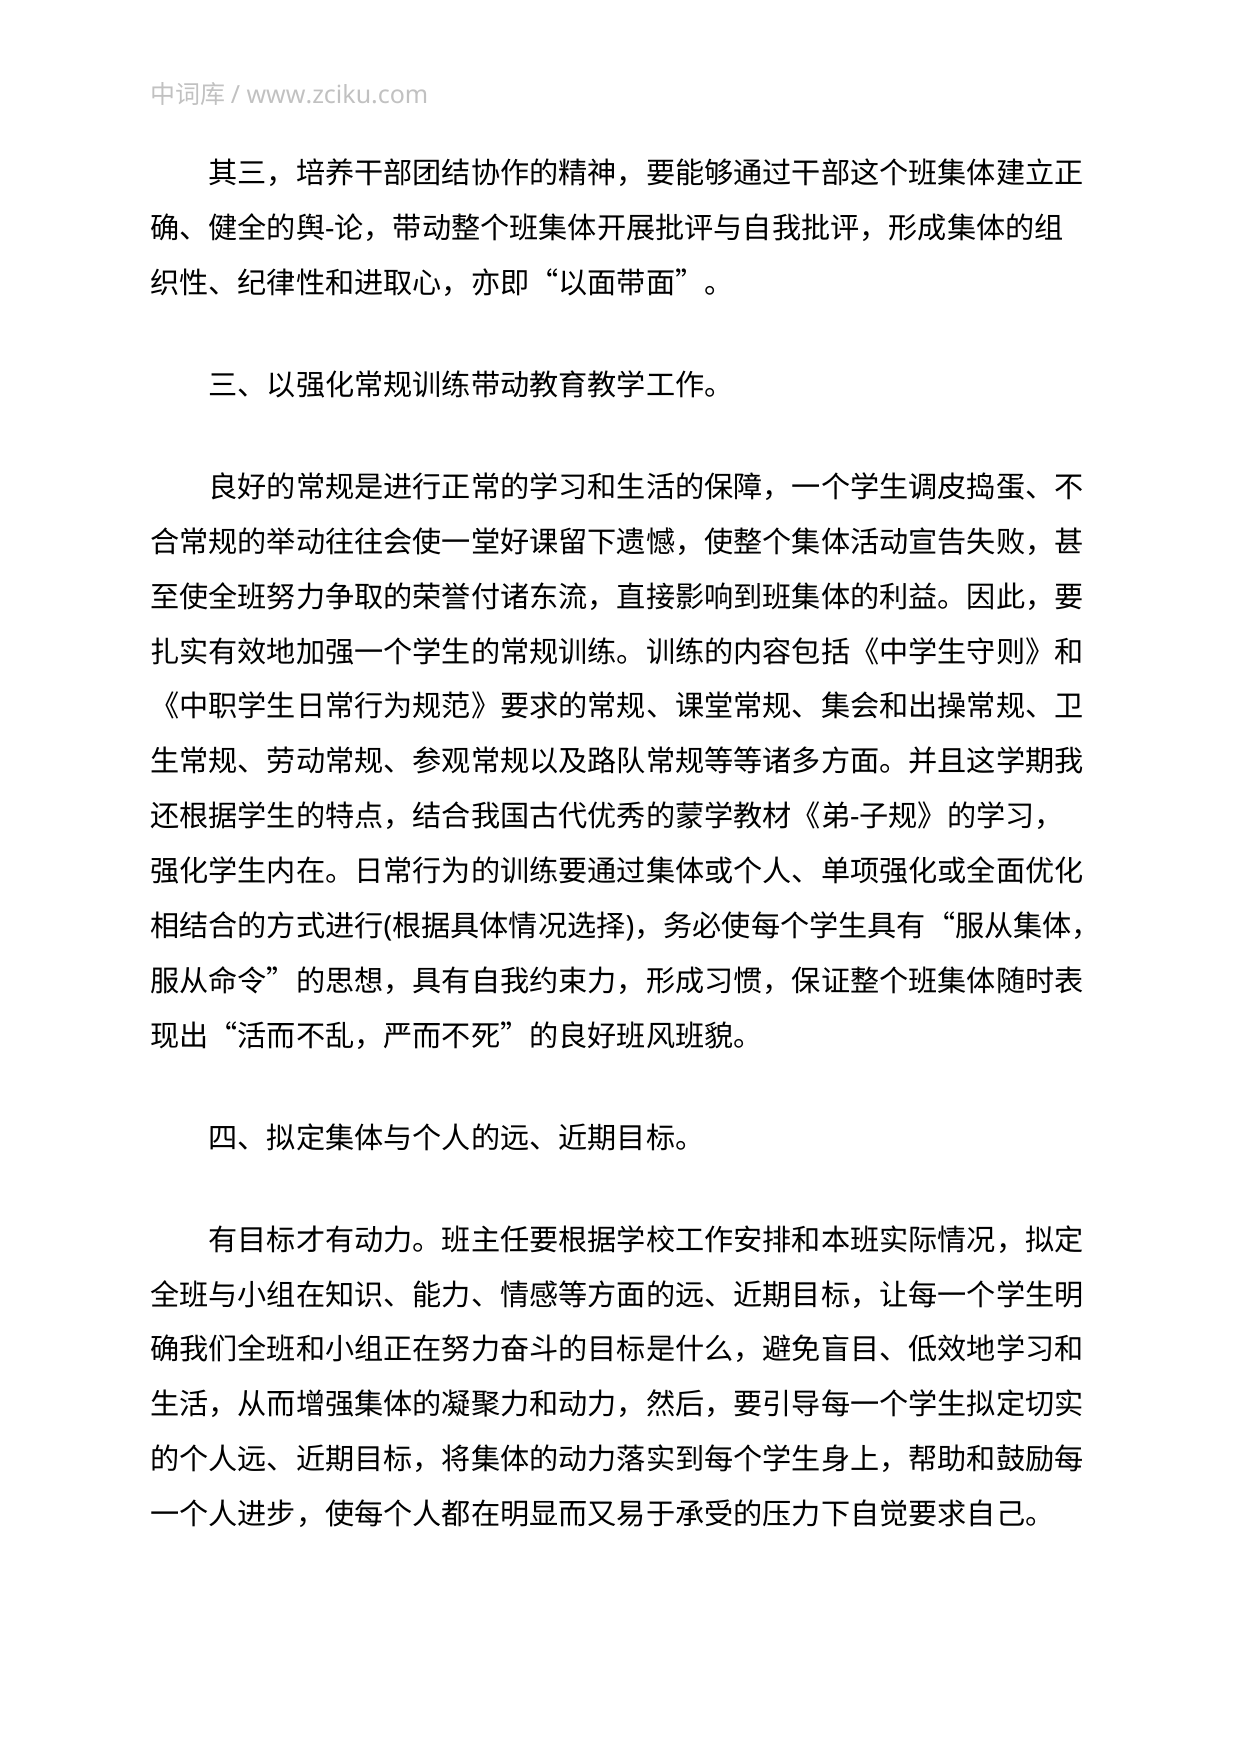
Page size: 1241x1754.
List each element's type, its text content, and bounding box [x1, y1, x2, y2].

text 四、拟定集体与个人的远、近期目标。 [150, 1114, 1090, 1157]
text 三、以强化常规训练带动教育教学工作。 [150, 362, 1090, 404]
text 良好的常规是进行正常的学习和生活的保障，一个学生调皮捣蛋、不合常规的举动往往会使一堂好课留下遗憾，使整个集体活动宣告失败，甚至使全班努力争取的荣誉付诸东流，直接影响到班集体的利益。因此，要扎实有效地加强一个学生的常规训练。训练的内容包括《中学生守则》和《中职学生日常行为规范》要求的常规、课堂常规、集会和出操常规、卫生常规、劳动常规、参观常规以及路队常规等等诸多方面。并且这学期我还根据学生的特点，结合我国古代优秀的蒙学教材《弟-子规》的学习，强化学生内在。日常行为的训练要通过集体或个人、单项强化或全面优化相结合的方式进行(根据具体情况选择)，务必使每个学生具有“服从集体，服从命令”的思想，具有自我约束力，形成习惯，保证整个班集体随时表现出“活而不乱，严而不死”的良好班风班貌。 [150, 463, 1090, 1055]
text 有目标才有动力。班主任要根据学校工作安排和本班实际情况，拟定全班与小组在知识、能力、情感等方面的远、近期目标，让每一个学生明确我们全班和小组正在努力奋斗的目标是什么，避免盲目、低效地学习和生活，从而增强集体的凝聚力和动力，然后，要引导每一个学生拟定切实的个人远、近期目标，将集体的动力落实到每个学生身上，帮助和鼓励每一个人进步，使每个人都在明显而又易于承受的压力下自觉要求自己。 [150, 1216, 1090, 1533]
text 其三，培养干部团结协作的精神，要能够通过干部这个班集体建立正确、健全的舆-论，带动整个班集体开展批评与自我批评，形成集体的组织性、纪律性和进取心，亦即“以面带面”。 [150, 150, 1090, 302]
